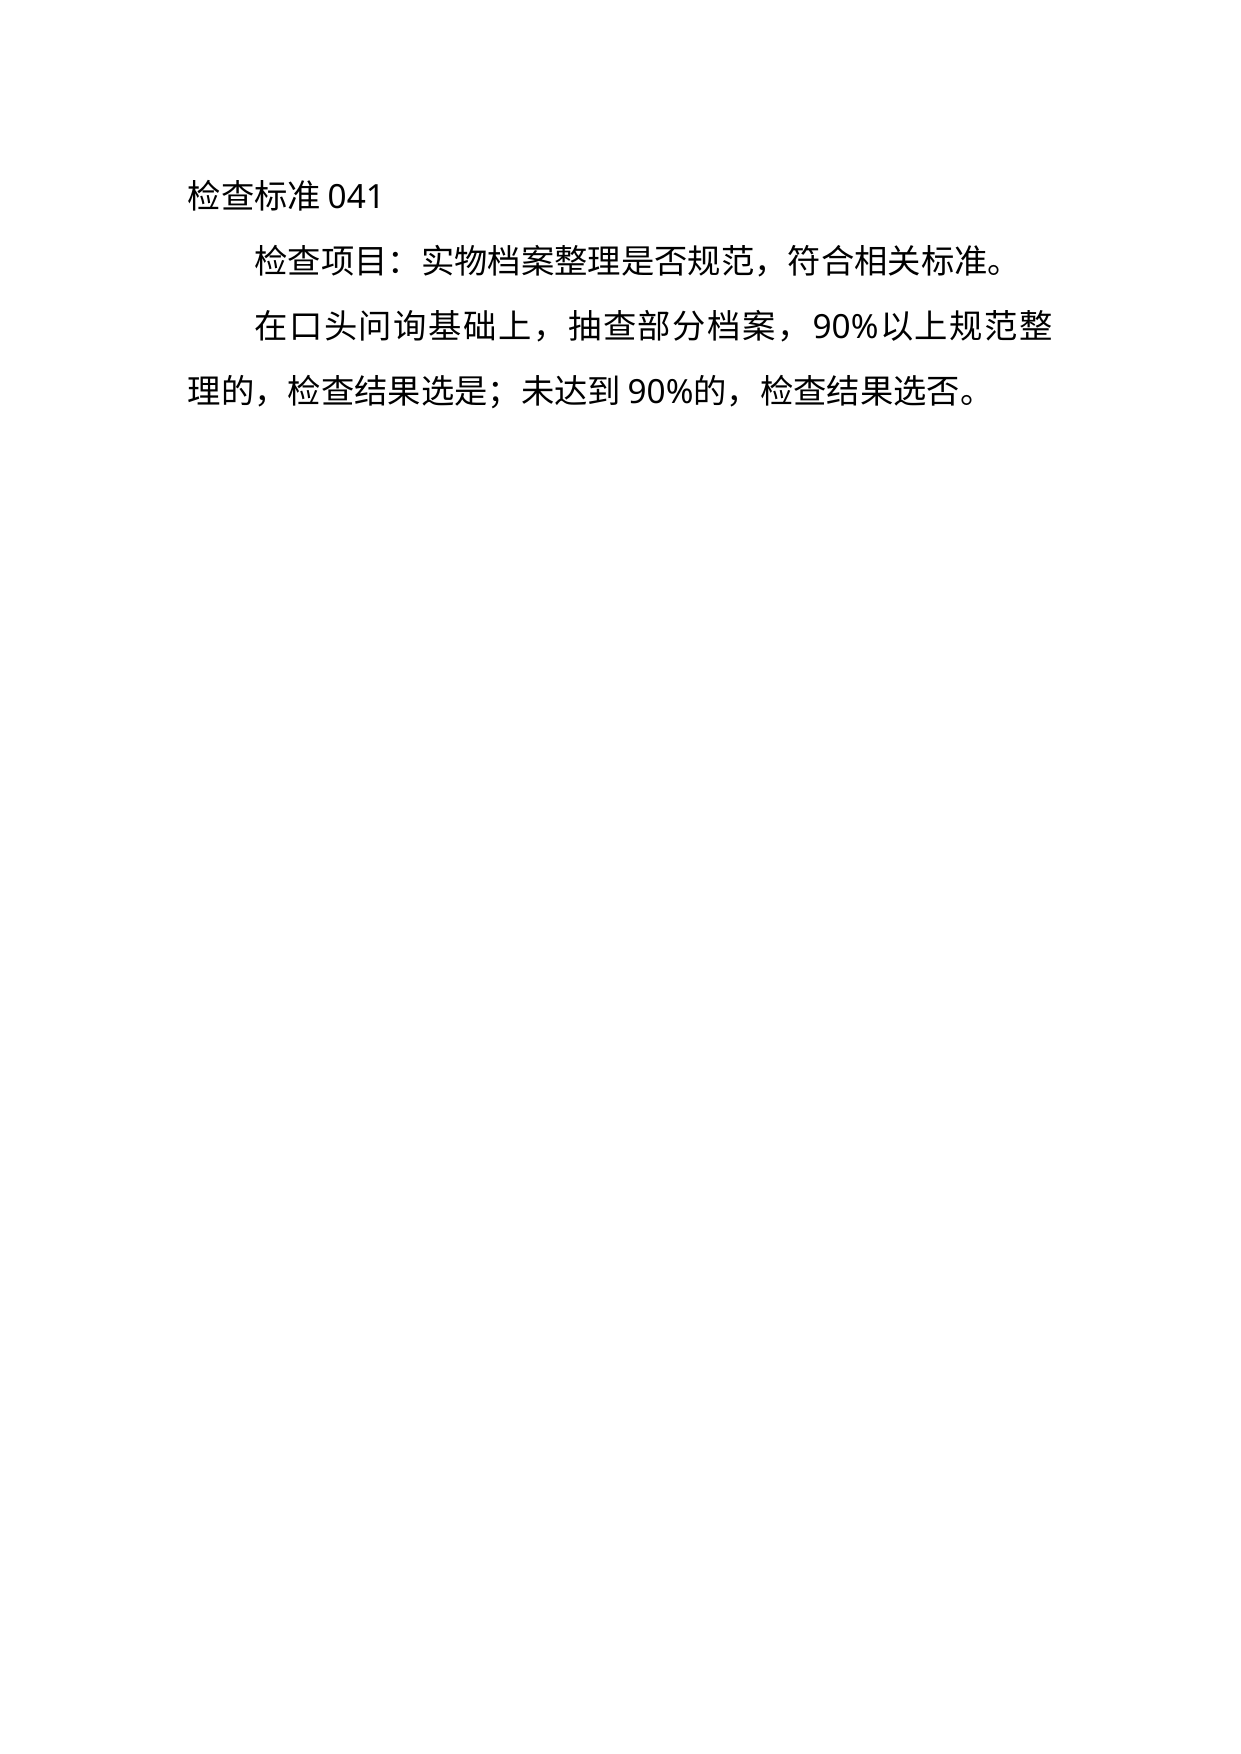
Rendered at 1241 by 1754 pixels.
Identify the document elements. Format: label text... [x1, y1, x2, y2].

text 检查标准041 [187, 162, 1053, 227]
text 在口头问询基础上，抽查部分档案，90%以上规范整理的，检查结果选是；未达到90%的，检查结果选否。 [187, 292, 1053, 422]
text 检查项目：实物档案整理是否规范，符合相关标准。 [187, 227, 1053, 292]
